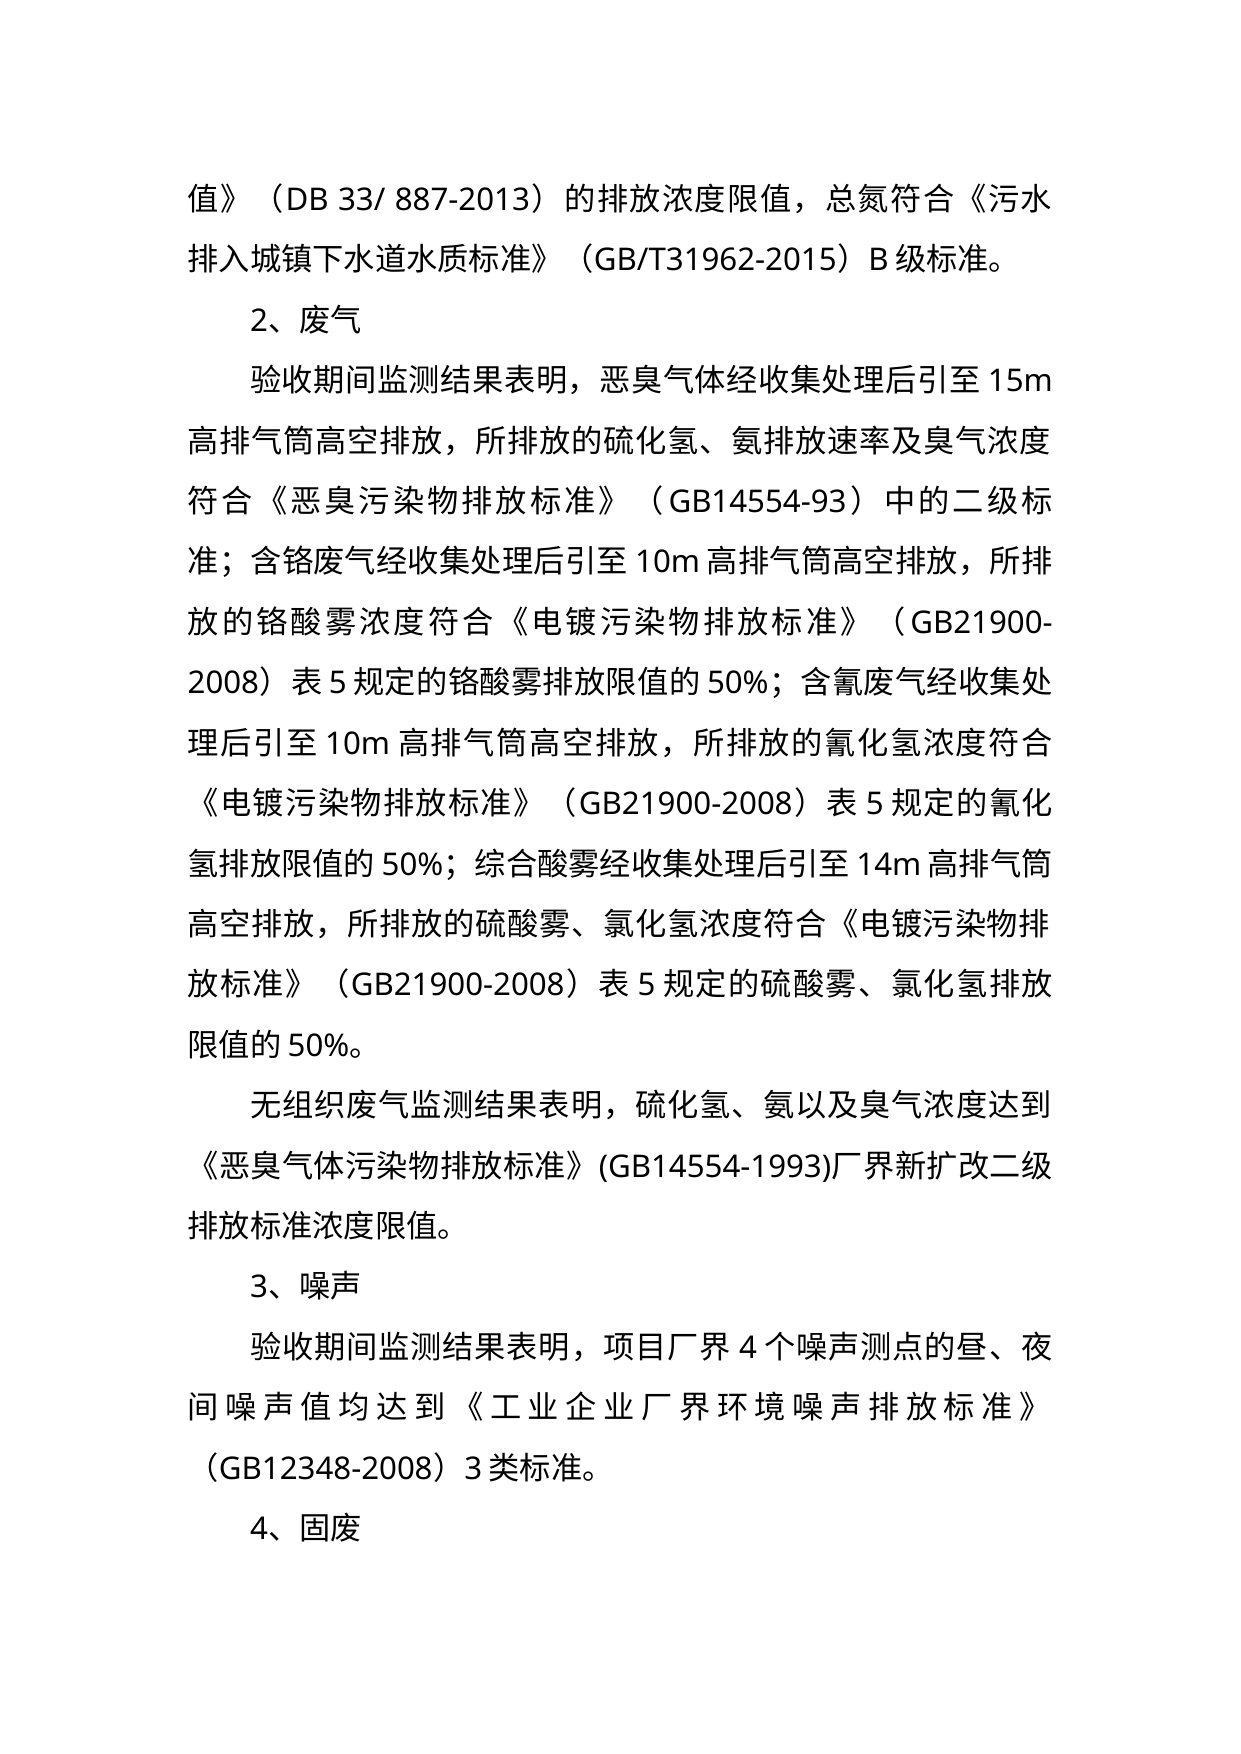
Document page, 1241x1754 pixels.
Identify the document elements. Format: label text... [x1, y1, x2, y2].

text 无组织废气监测结果表明，硫化氢、氨以及臭气浓度达到《恶臭气体污染物排放标准》(GB14554-1993)厂界新扩改二级排放标准浓度限值。 [187, 1068, 1053, 1249]
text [187, 162, 1053, 283]
text 3、噪声 [187, 1249, 1053, 1310]
text 验收期间监测结果表明，项目厂界4个噪声测点的昼、夜间噪声值均达到《工业企业厂界环境噪声排放标准》（GB12348-2008）3类标准。 [187, 1310, 1053, 1491]
text 4、固废 [187, 1491, 1053, 1552]
text 验收期间监测结果表明，恶臭气体经收集处理后引至15m高排气筒高空排放，所排放的硫化氢、氨排放速率及臭气浓度符合《恶臭污染物排放标准》（GB14554-93）中的二级标准；含铬废气经收集处理后引至10m高排气筒高空排放，所排放的铬酸雾浓度符合《电镀污染物排放标准》（GB21900-2008）表5规定的铬酸雾排放限值的50%；含氰废气经收集处理后引至10m高排气筒高空排放，所排放的氰化氢浓度符合《电镀污染物排放标准》（GB21900-2008）表5规定的氰化氢排放限值的50%；综合酸雾经收集处理后引至14m高排气筒高空排放，所排放的硫酸雾、氯化氢浓度符合《电镀污染物排放标准》（GB21900-2008）表5规定的硫酸雾、氯化氢排放限值的50%。 [187, 343, 1053, 1068]
text 2、废气 [187, 283, 1053, 343]
